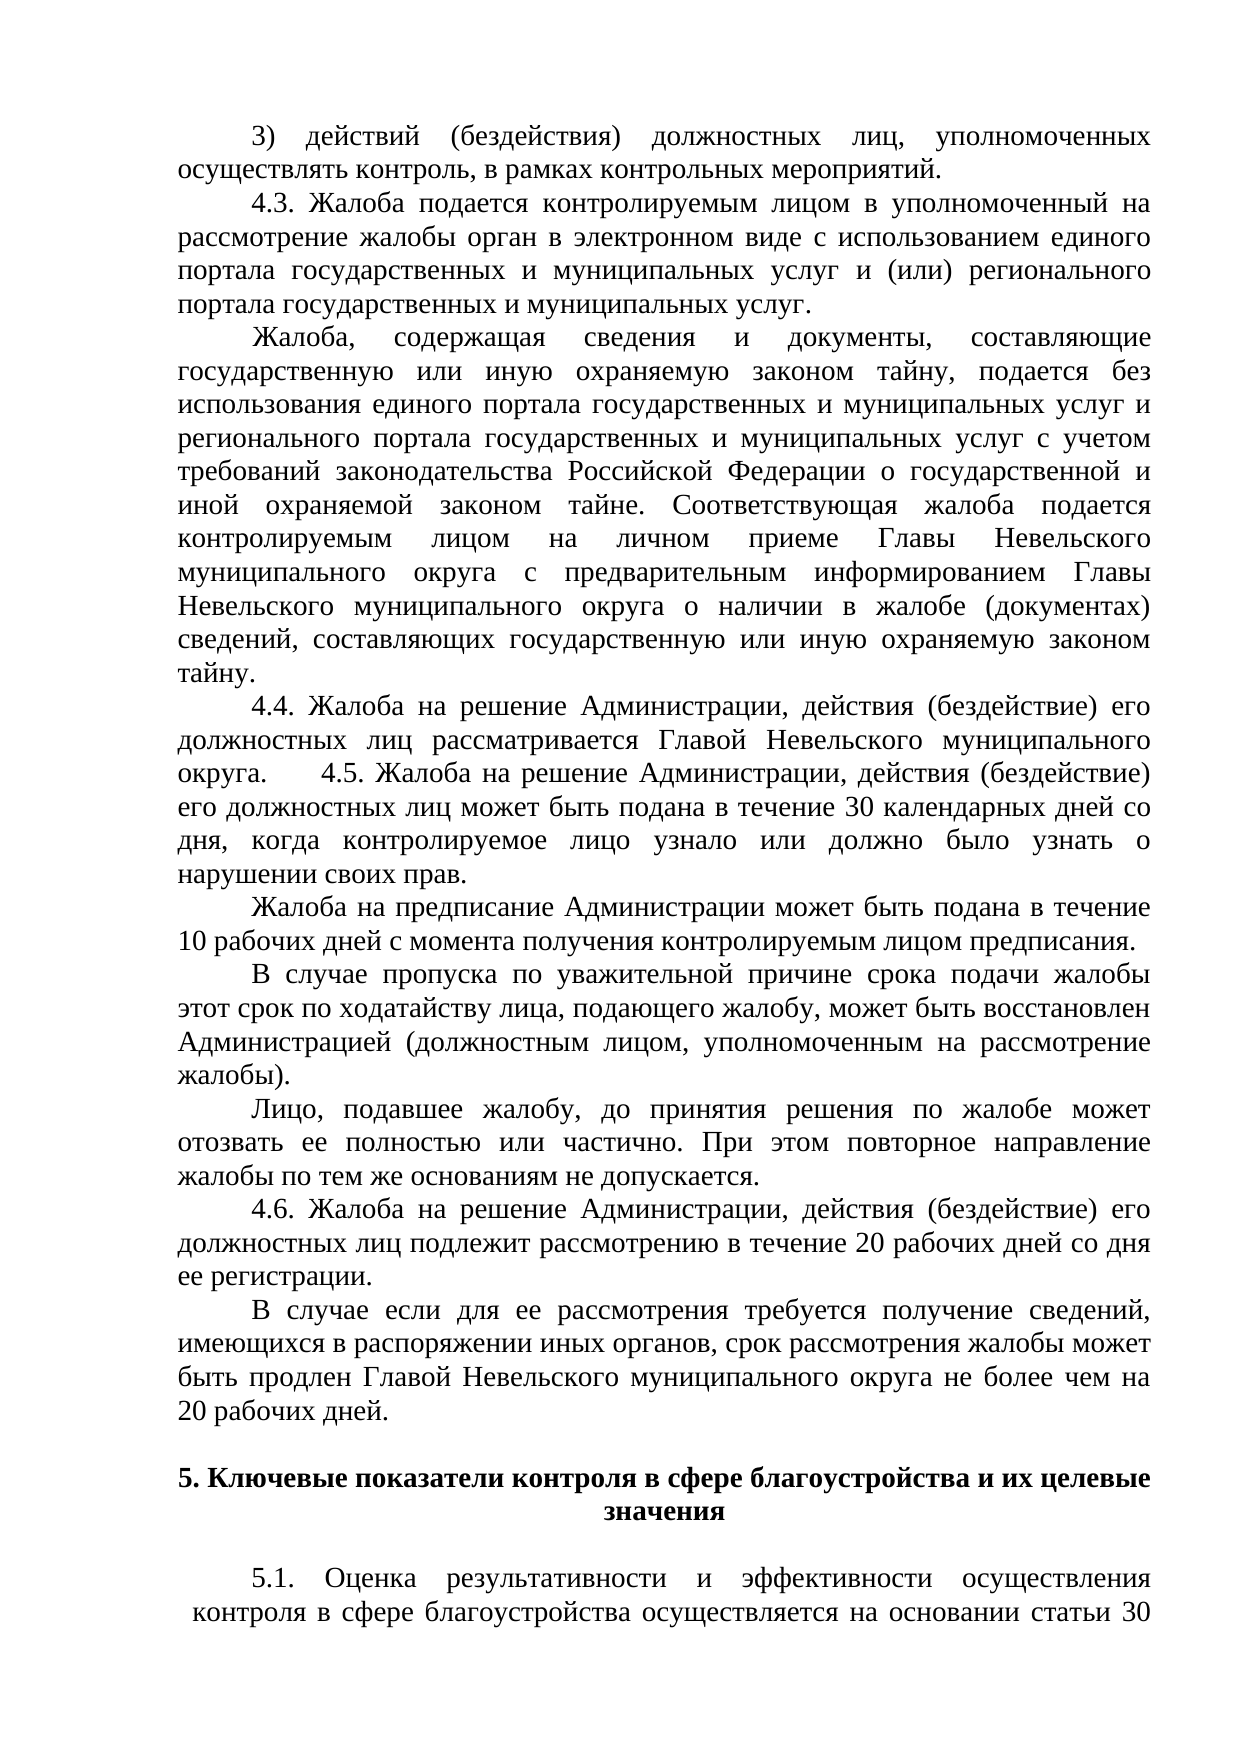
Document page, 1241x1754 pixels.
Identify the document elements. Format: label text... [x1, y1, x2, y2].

text 4.6. Жалоба на решение Администрации, действия (бездействие) его должностных лиц подлежит рассмотрению в течение 20 рабочих дней со дня ее регистрации. [177, 1191, 1152, 1292]
text В случае пропуска по уважительной причине срока подачи жалобы этот срок по ходатайству лица, подающего жалобу, может быть восстановлен Администрацией (должностным лицом, уполномоченным на рассмотрение жалобы). [177, 957, 1152, 1091]
text Жалоба на предписание Администрации может быть подана в течение 10 рабочих дней с момента получения контролируемым лицом предписания. [177, 889, 1152, 957]
text 4.4. Жалоба на решение Администрации, действия (бездействие) его должностных лиц рассматривается Главой Невельского муниципального округа. 4.5. Жалоба на решение Администрации, действия (бездействие) его должностных лиц может быть подана в течение 30 календарных дней со дня, когда контролируемое лицо узнало или должно было узнать о нарушении своих прав. [177, 688, 1152, 889]
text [192, 1560, 1152, 1627]
text 4.3. Жалоба подается контролируемым лицом в уполномоченный на рассмотрение жалобы орган в электронном виде с использованием единого портала государственных и муниципальных услуг и (или) регионального портала государственных и муниципальных услуг. [177, 185, 1152, 319]
text 3) действий (бездействия) должностных лиц, уполномоченных осуществлять контроль, в рамках контрольных мероприятий. [177, 118, 1152, 185]
text Лицо, подавшее жалобу, до принятия решения по жалобе может отозвать ее полностью или частично. При этом повторное направление жалобы по тем же основаниям не допускается. [177, 1091, 1152, 1191]
text Жалоба, содержащая сведения и документы, составляющие государственную или иную охраняемую законом тайну, подается без использования единого портала государственных и муниципальных услуг и регионального портала государственных и муниципальных услуг с учетом требований законодательства Российской Федерации о государственной и иной охраняемой законом тайне. Соответствующая жалоба подается контролируемым лицом на личном приеме Главы Невельского муниципального округа с предварительным информированием Главы Невельского муниципального округа о наличии в жалобе (документах) сведений, составляющих государственную или иную охраняемую законом тайну. [177, 319, 1152, 688]
text 5. Ключевые показатели контроля в сфере благоустройства и их целевые значения [177, 1460, 1152, 1527]
text В случае если для ее рассмотрения требуется получение сведений, имеющихся в распоряжении иных органов, срок рассмотрения жалобы может быть продлен Главой Невельского муниципального округа не более чем на 20 рабочих дней. [177, 1292, 1152, 1426]
